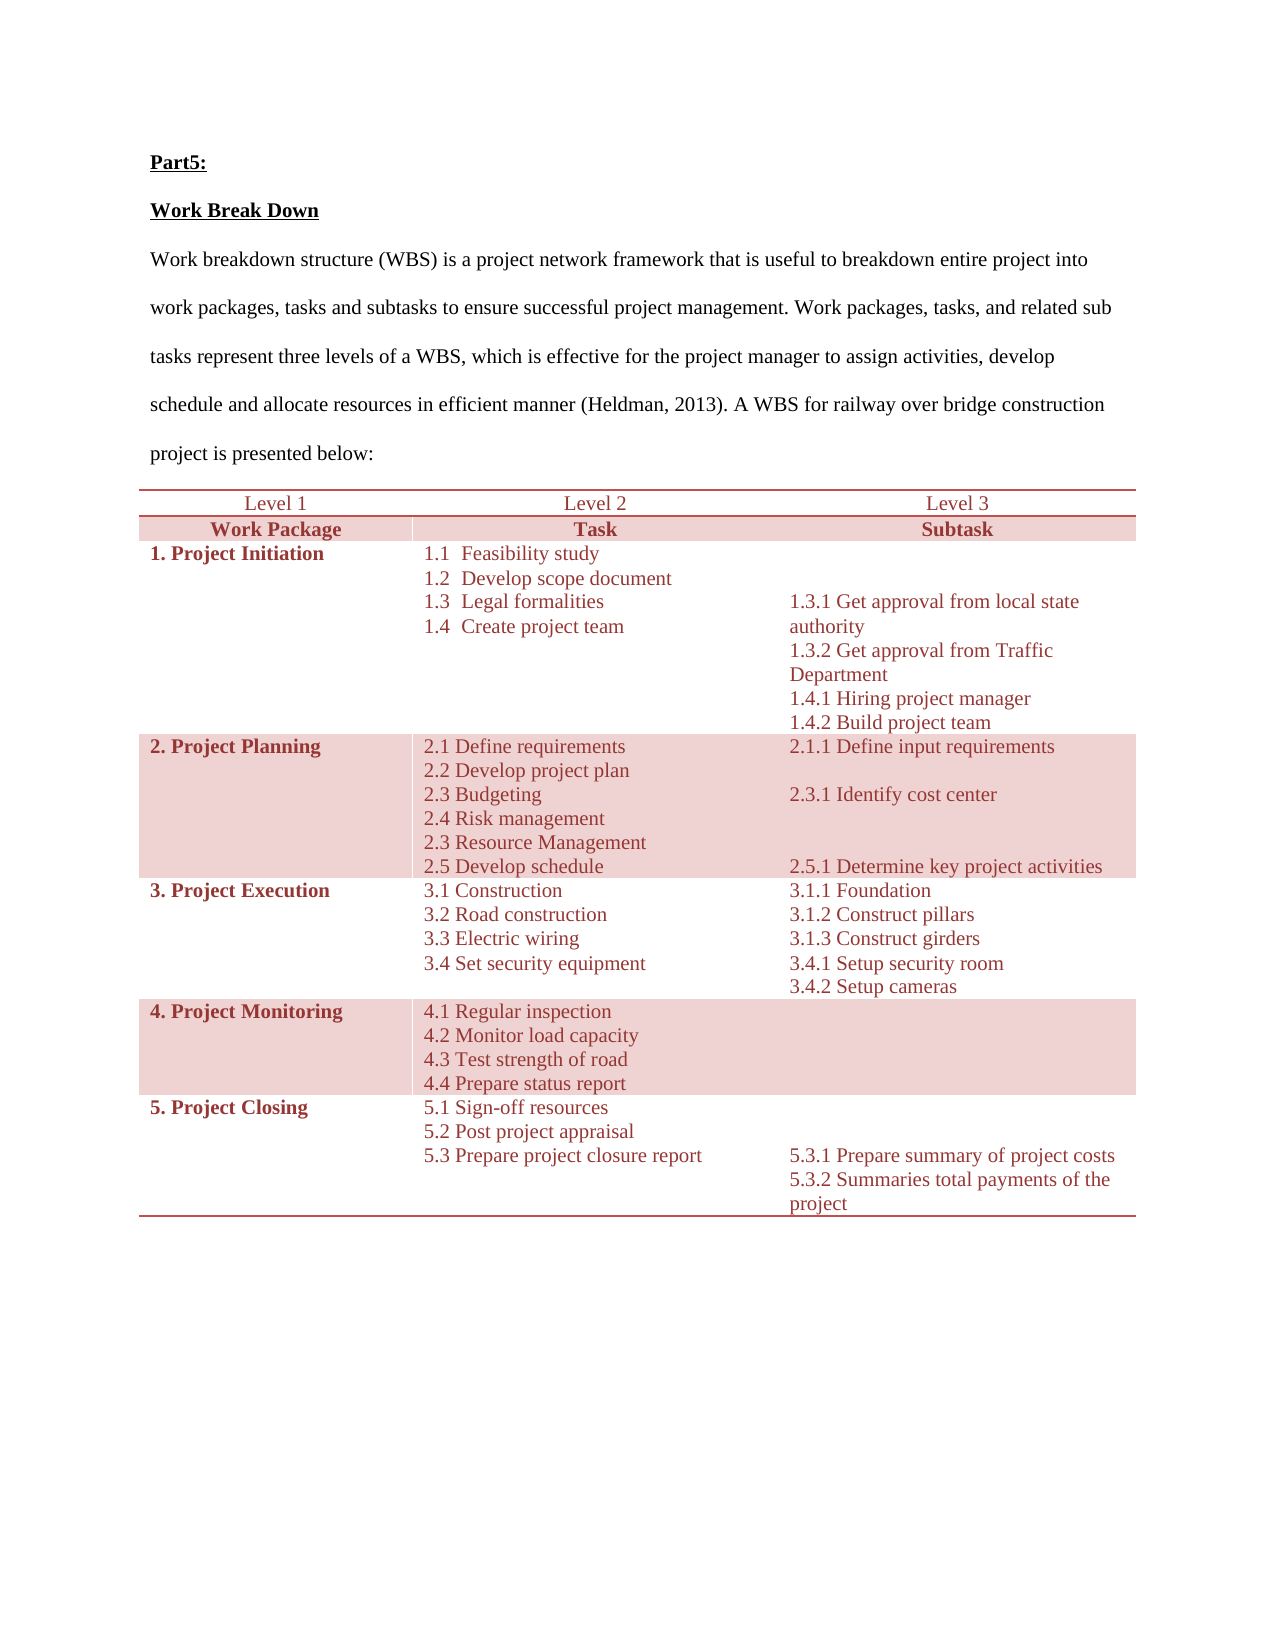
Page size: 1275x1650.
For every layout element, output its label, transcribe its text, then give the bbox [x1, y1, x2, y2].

text Work Break Down [150, 198, 1125, 222]
table_cell Work Package [139, 517, 412, 541]
table_header Level 3 [778, 491, 1136, 515]
table_cell 4.1 Regular inspection 4.2 Monitor load capacity 4.3 Test strength of road 4.4 Prepare status report [413, 999, 778, 1095]
text work packages, tasks and subtasks to ensure successful project management. Work packages, tasks, and related sub [150, 295, 1125, 319]
table_cell 2. Project Planning [139, 734, 412, 878]
text schedule and allocate resources in efficient manner (Heldman, 2013). A WBS for railway over bridge construction [150, 392, 1125, 416]
table_cell 2.1.1 Define input requirements 2.3.1 Identify cost center 2.5.1 Determine key project activities [778, 734, 1136, 878]
table_cell Subtask [778, 517, 1136, 541]
table_cell Task [413, 517, 778, 541]
table_cell 4. Project Monitoring [139, 999, 412, 1095]
table_cell 1. Project Initiation [139, 541, 412, 734]
text project is presented below: [150, 441, 1125, 465]
table_cell [778, 999, 1136, 1095]
table_cell 3.1 Construction 3.2 Road construction 3.3 Electric wiring 3.4 Set security equipment [413, 878, 778, 998]
table_header Level 1 [139, 491, 412, 515]
text Part5: [150, 150, 1125, 174]
table_cell 5.3.1 Prepare summary of project costs 5.3.2 Summaries total payments of the project [778, 1095, 1136, 1215]
table_cell Feasibility study Develop scope document Legal formalities Create project team [413, 541, 778, 734]
text Work breakdown structure (WBS) is a project network framework that is useful to breakdown entire project into [150, 247, 1125, 271]
table_cell 1.3.1 Get approval from local state authority 1.3.2 Get approval from Traffic Department 1.4.1 Hiring project manager 1.4.2 Build project team [778, 541, 1136, 734]
table_cell 5. Project Closing [139, 1095, 412, 1215]
table_cell 2.1 Define requirements 2.2 Develop project plan 2.3 Budgeting 2.4 Risk management 2.3 Resource Management 2.5 Develop schedule [413, 734, 778, 878]
table_cell 5.1 Sign-off resources 5.2 Post project appraisal 5.3 Prepare project closure report [413, 1095, 778, 1215]
table_cell 3. Project Execution [139, 878, 412, 998]
text tasks represent three levels of a WBS, which is effective for the project manager to assign activities, develop [150, 344, 1125, 368]
table_header Level 2 [413, 491, 778, 515]
table_cell 3.1.1 Foundation 3.1.2 Construct pillars 3.1.3 Construct girders 3.4.1 Setup security room 3.4.2 Setup cameras [778, 878, 1136, 998]
